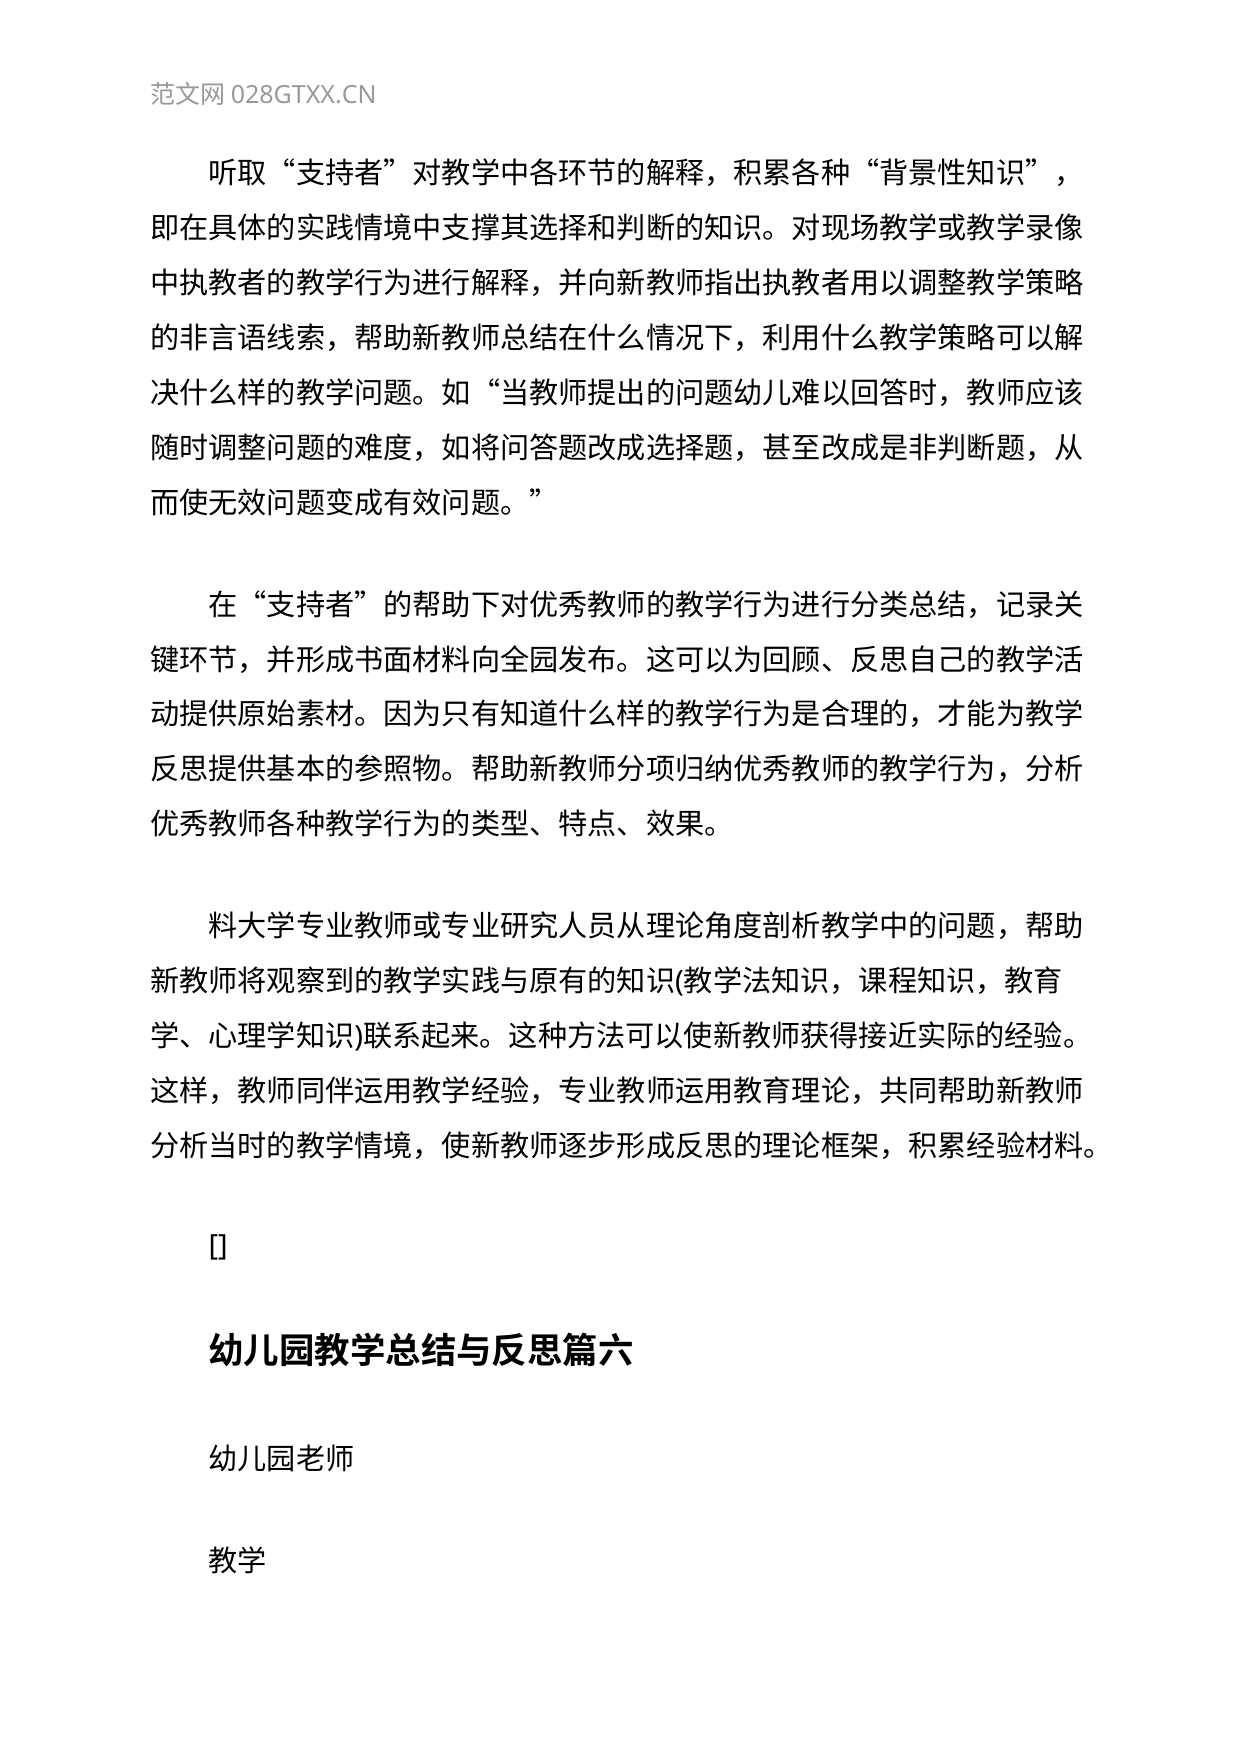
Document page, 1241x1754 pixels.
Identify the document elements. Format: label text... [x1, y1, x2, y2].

text 教学 [150, 1538, 1090, 1580]
text 料大学专业教师或专业研究人员从理论角度剖析教学中的问题，帮助新教师将观察到的教学实践与原有的知识(教学法知识，课程知识，教育学、心理学知识)联系起来。这种方法可以使新教师获得接近实际的经验。这样，教师同伴运用教学经验，专业教师运用教育理论，共同帮助新教师分析当时的教学情境，使新教师逐步形成反思的理论框架，积累经验材料。 [150, 902, 1090, 1164]
text 在“支持者”的帮助下对优秀教师的教学行为进行分类总结，记录关键环节，并形成书面材料向全园发布。这可以为回顾、反思自己的教学活动提供原始素材。因为只有知道什么样的教学行为是合理的，才能为教学反思提供基本的参照物。帮助新教师分项归纳优秀教师的教学行为，分析优秀教师各种教学行为的类型、特点、效果。 [150, 581, 1090, 843]
text [] [150, 1224, 1090, 1264]
text 幼儿园教学总结与反思篇六 [150, 1322, 1090, 1374]
text 听取“支持者”对教学中各环节的解释，积累各种“背景性知识”，即在具体的实践情境中支撑其选择和判断的知识。对现场教学或教学录像中执教者的教学行为进行解释，并向新教师指出执教者用以调整教学策略的非言语线索，帮助新教师总结在什么情况下，利用什么教学策略可以解决什么样的教学问题。如“当教师提出的问题幼儿难以回答时，教师应该随时调整问题的难度，如将问答题改成选择题，甚至改成是非判断题，从而使无效问题变成有效问题。” [150, 150, 1090, 522]
text 幼儿园老师 [150, 1436, 1090, 1478]
